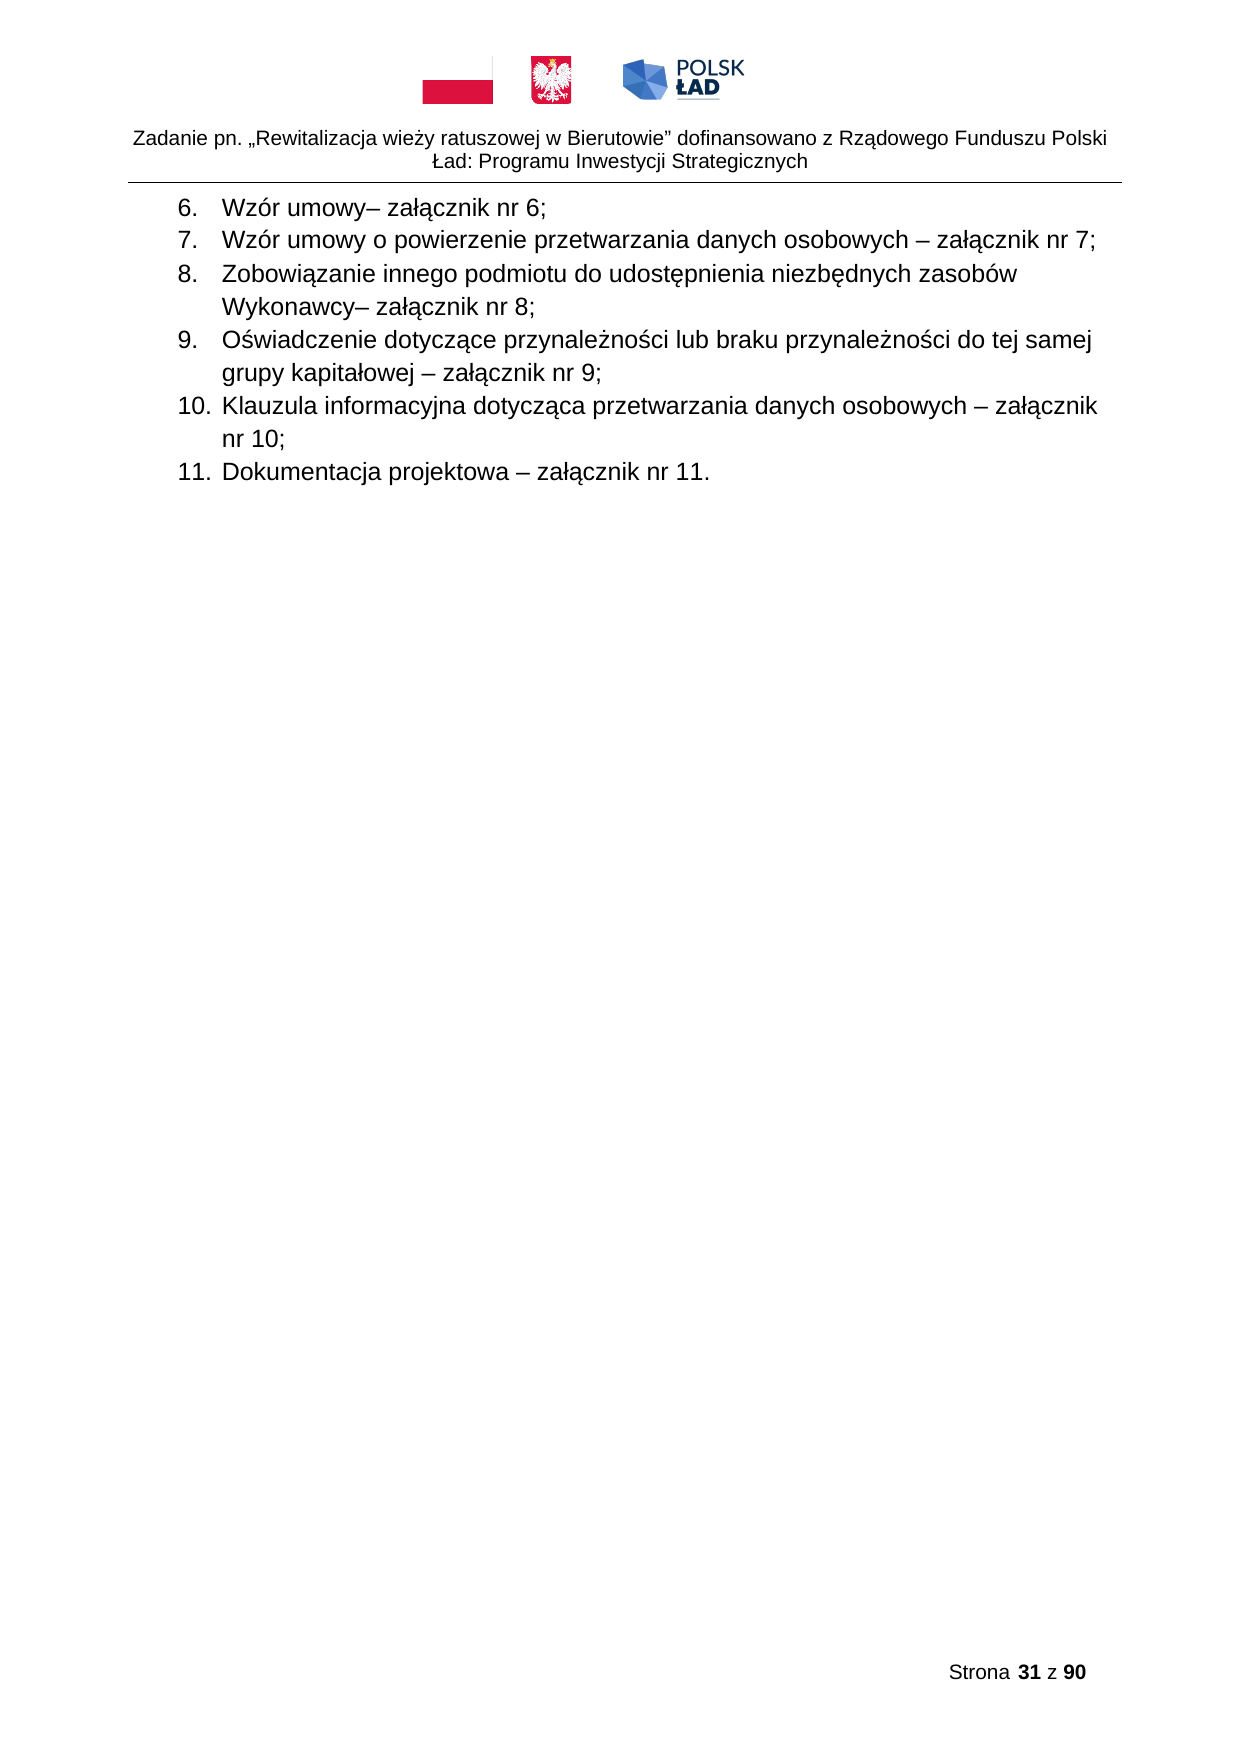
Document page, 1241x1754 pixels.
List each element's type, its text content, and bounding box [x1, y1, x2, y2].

list Dokumentacja projektowa – załącznik nr 11. [177, 457, 1122, 485]
list Wzór umowy– załącznik nr 6; [177, 192, 1122, 221]
list Klauzula informacyjna dotycząca przetwarzania danych osobowych – załącznik nr 10; [177, 391, 1122, 452]
list Wzór umowy o powierzenie przetwarzania danych osobowych – załącznik nr 7; [177, 226, 1122, 254]
list Zobowiązanie innego podmiotu do udostępnienia niezbędnych zasobów Wykonawcy– załącznik nr 8; [177, 258, 1122, 320]
picture [623, 59, 745, 100]
picture [421, 56, 571, 104]
list Oświadczenie dotyczące przynależności lub braku przynależności do tej samej grupy kapitałowej – załącznik nr 9; [177, 324, 1122, 386]
